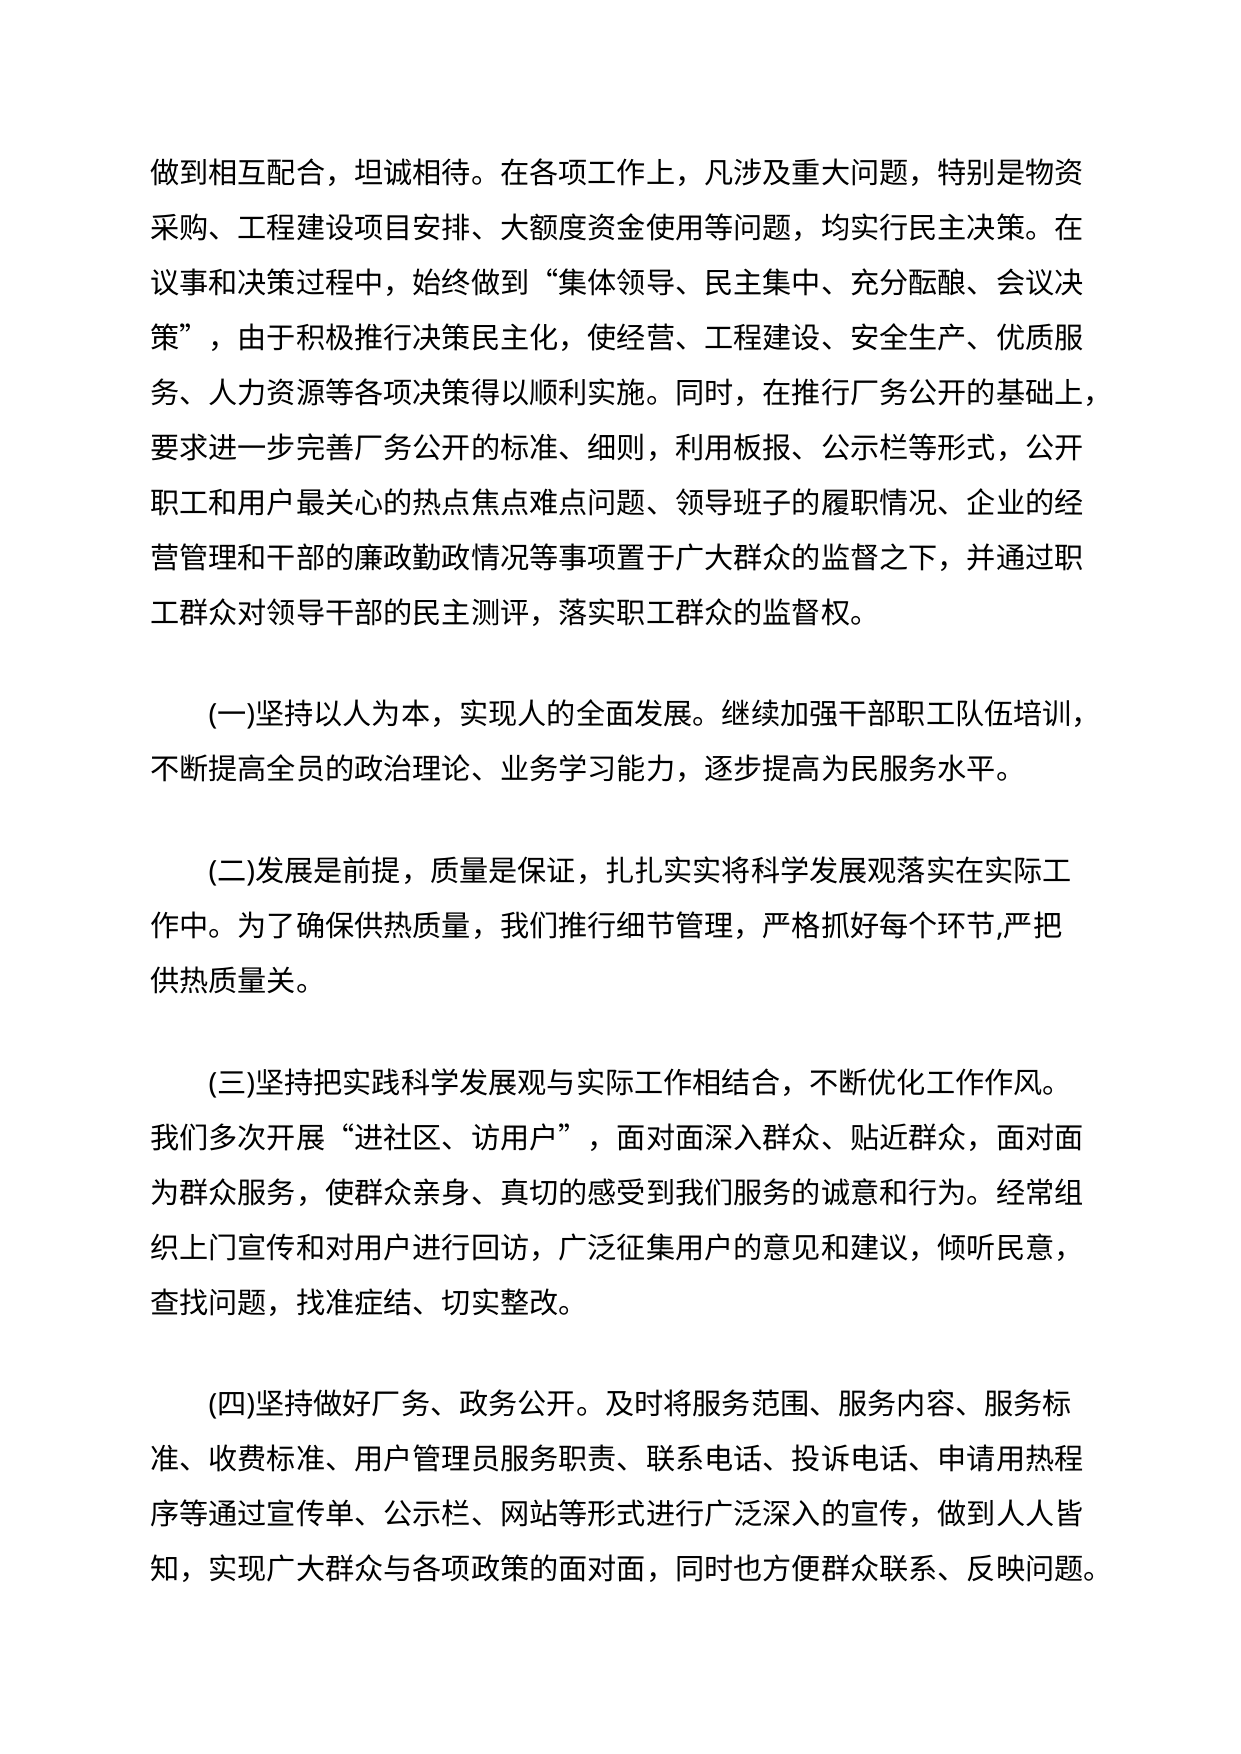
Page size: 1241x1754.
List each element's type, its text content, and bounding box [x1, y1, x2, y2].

text (二)发展是前提，质量是保证，扎扎实实将科学发展观落实在实际工作中。为了确保供热质量，我们推行细节管理，严格抓好每个环节,严把供热质量关。 [150, 848, 1090, 1000]
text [150, 150, 1090, 631]
text (三)坚持把实践科学发展观与实际工作相结合，不断优化工作作风。我们多次开展“进社区、访用户”，面对面深入群众、贴近群众，面对面为群众服务，使群众亲身、真切的感受到我们服务的诚意和行为。经常组织上门宣传和对用户进行回访，广泛征集用户的意见和建议，倾听民意，查找问题，找准症结、切实整改。 [150, 1059, 1090, 1321]
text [150, 1381, 1090, 1588]
text (一)坚持以人为本，实现人的全面发展。继续加强干部职工队伍培训，不断提高全员的政治理论、业务学习能力，逐步提高为民服务水平。 [150, 691, 1090, 788]
